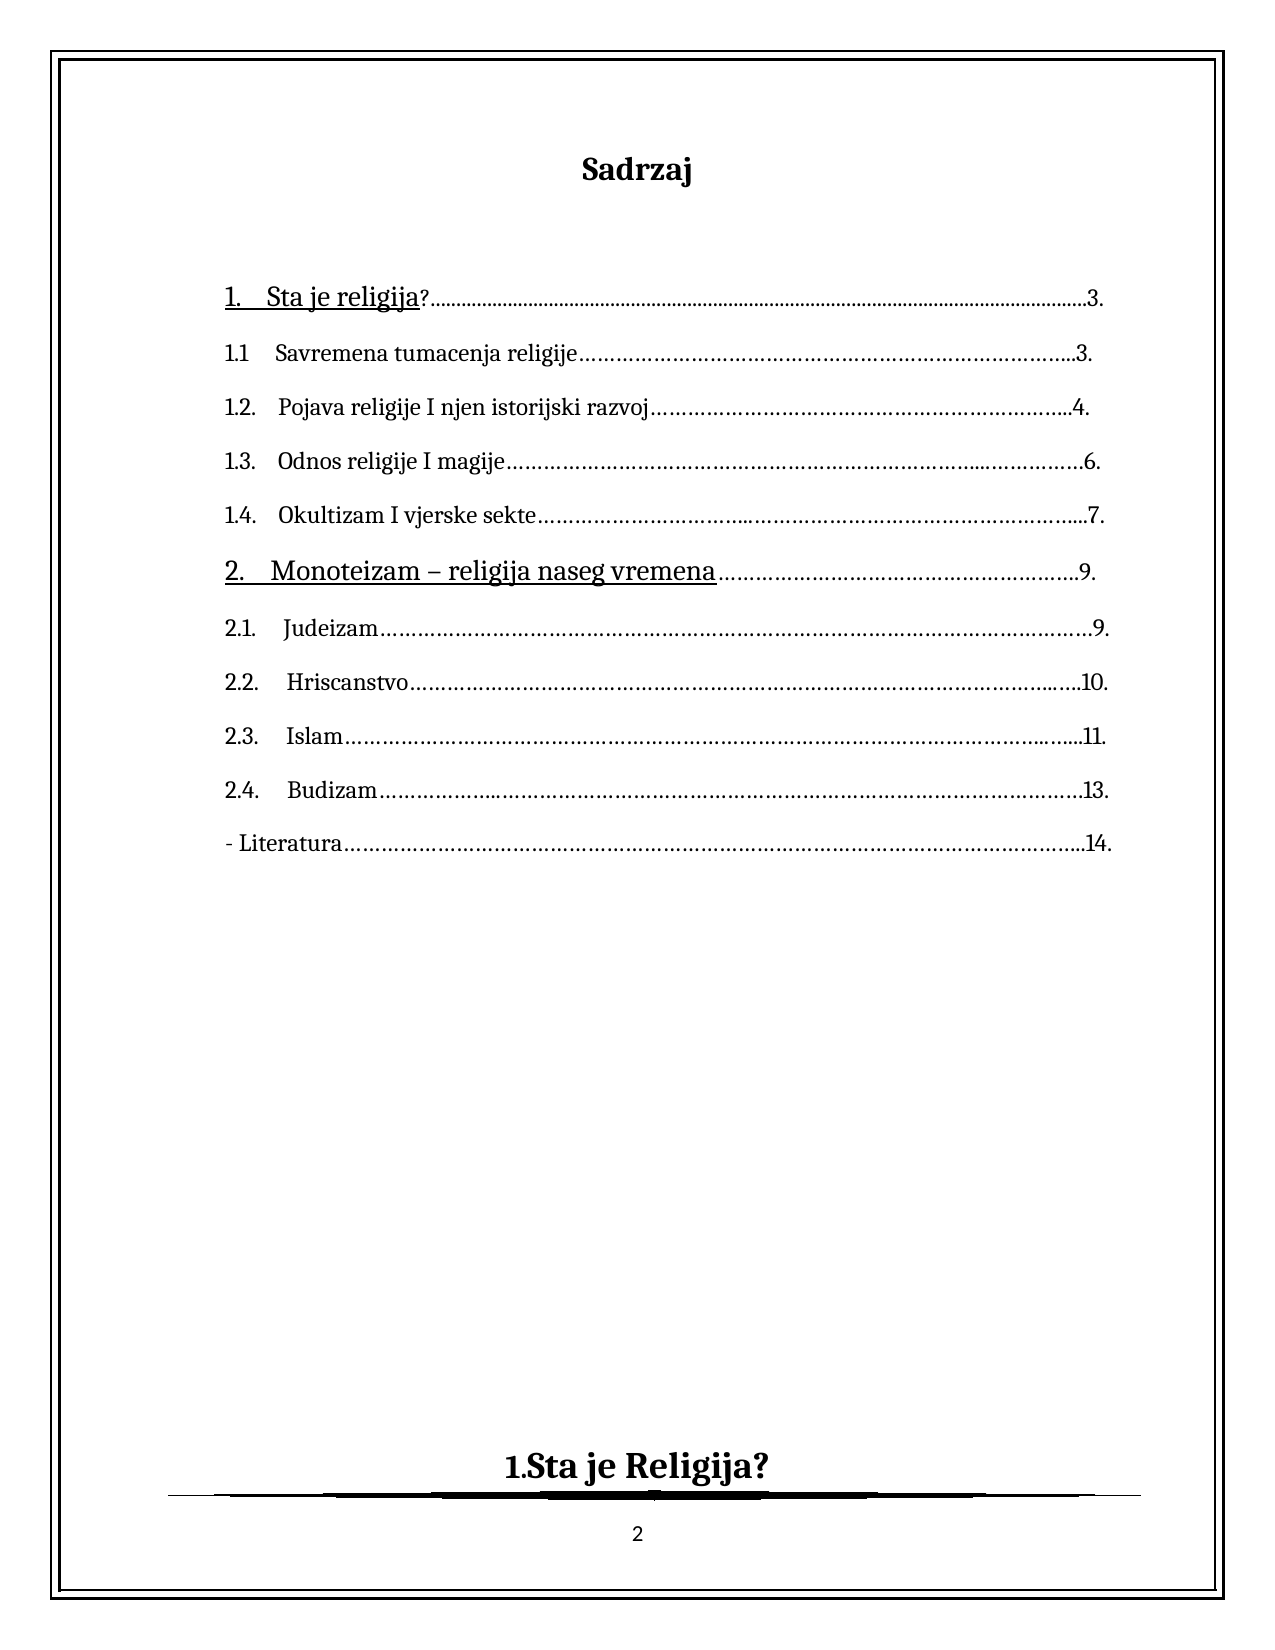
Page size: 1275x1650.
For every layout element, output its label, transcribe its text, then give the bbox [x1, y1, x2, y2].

text 2. Monoteizam – religija naseg vremena………………………………………………….9. [225, 554, 1125, 588]
text 2.3. Islam…………………………………………………………………………………………………..…...11. [225, 722, 1125, 750]
text Sadrzaj [150, 150, 1125, 188]
text 2.1. Judeizam……………………………………………………………………………………………………9. [225, 614, 1125, 643]
text 1. Sta je religija?................................................................................................................................3. [225, 280, 1125, 313]
text 1.2. Pojava religije I njen istorijski razvoj…………………………………………………………..4. [225, 393, 1125, 422]
text - Literatura………………………………………………………………………………………………………..14. [225, 829, 1125, 858]
text 1.Sta je Religija? [150, 1445, 1125, 1488]
text 2.2. Hriscanstvo…………………………………………………………………………………………..….10. [225, 668, 1125, 697]
text 1.3. Odnos religije I magije…………………………………………………………………...……………6. [225, 447, 1125, 476]
text 1.1 Savremena tumacenja religije……………………………………………………………………..3. [225, 339, 1125, 368]
text 2.4. Budizam………………..…………………………………………………………………………………13. [225, 776, 1125, 804]
text 1.4. Okultizam I vjerske sekte……………………………..……………………………………………...7. [225, 501, 1125, 529]
